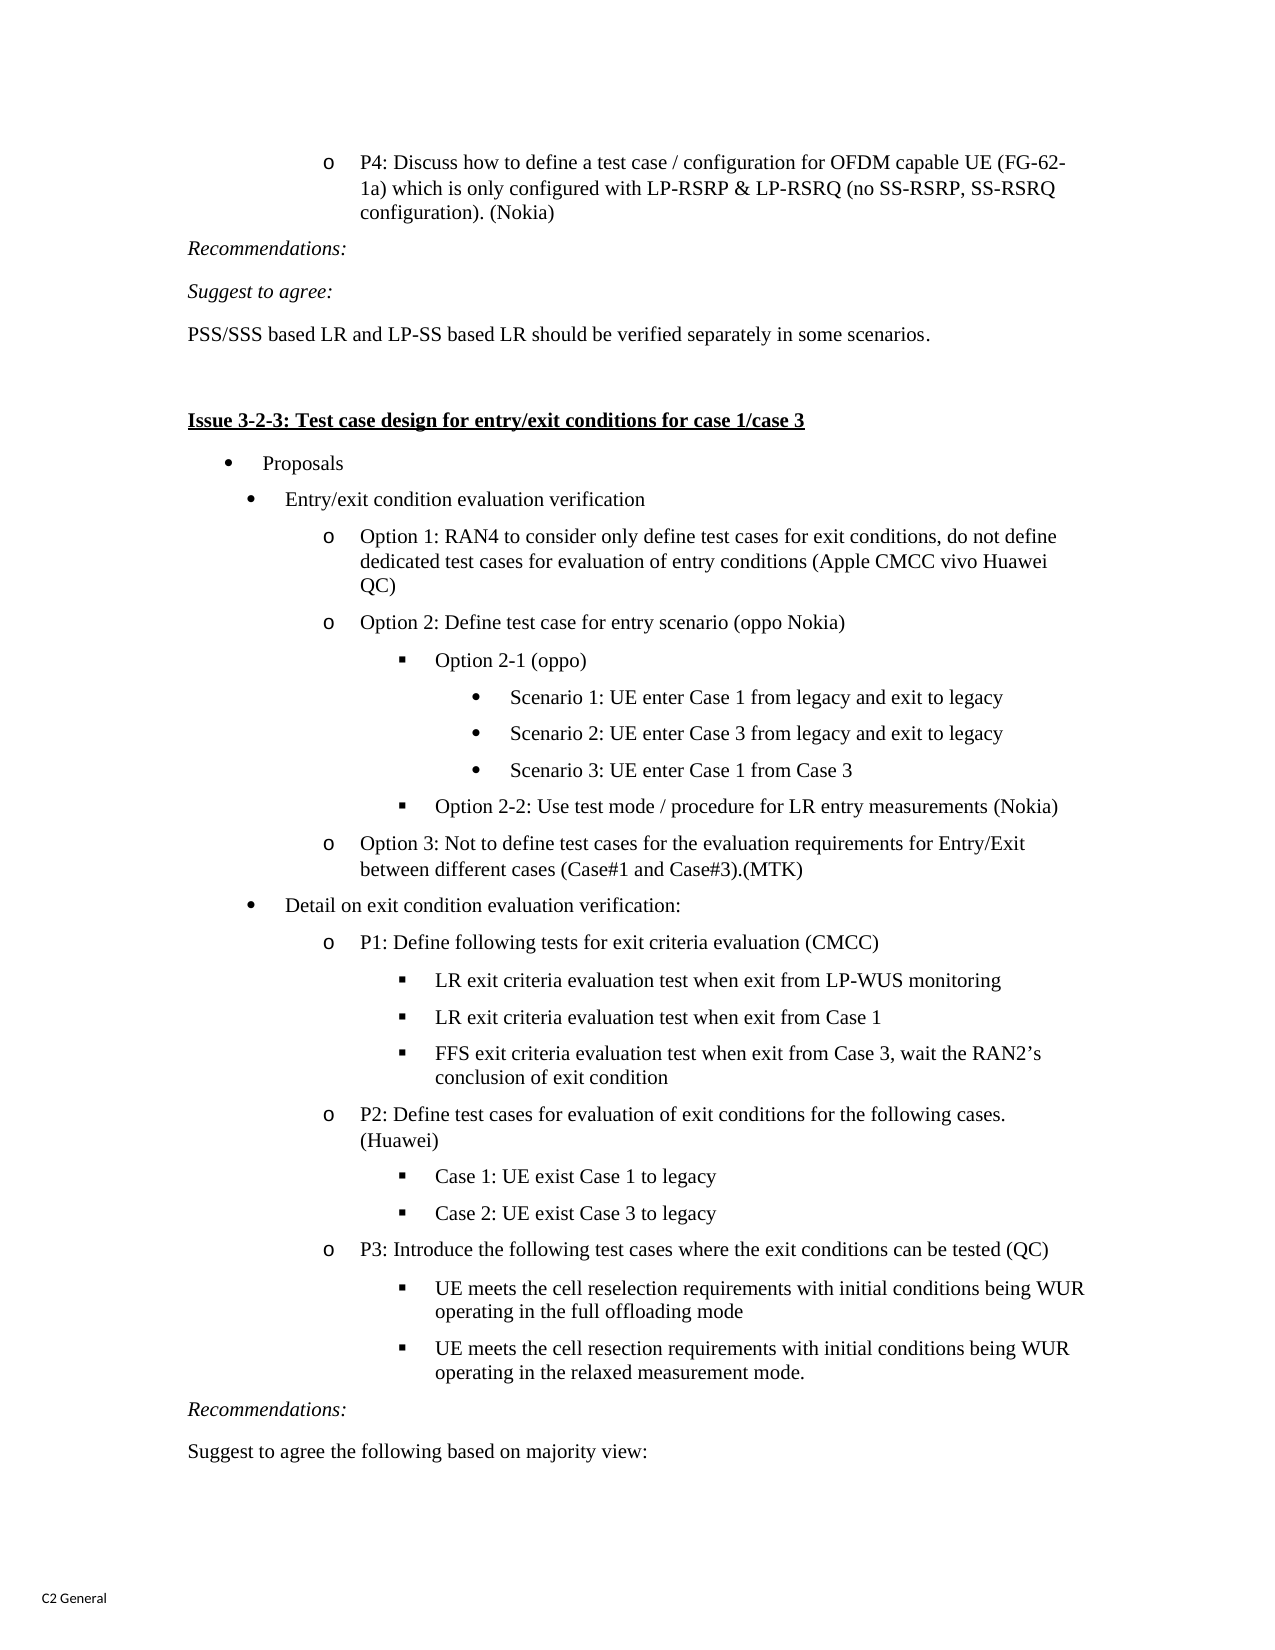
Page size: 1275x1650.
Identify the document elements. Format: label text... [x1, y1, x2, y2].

list Option 2: Define test case for entry scenario (oppo Nokia) [322, 610, 1087, 636]
list Case 1: UE exist Case 1 to legacy [397, 1164, 1087, 1188]
list UE meets the cell resection requirements with initial conditions being WUR operating in the relaxed measurement mode. [397, 1336, 1087, 1384]
list FFS exit criteria evaluation test when exit from Case 3, wait the RAN2’s conclusion of exit condition [397, 1041, 1087, 1089]
list LR exit criteria evaluation test when exit from Case 1 [397, 1004, 1087, 1029]
text Suggest to agree: [187, 279, 1087, 303]
list Option 2-2: Use test mode / procedure for LR entry measurements (Nokia) [397, 794, 1087, 818]
list P2: Define test cases for evaluation of exit conditions for the following cases. (Huawei) [322, 1102, 1087, 1152]
list Scenario 2: UE enter Case 3 from legacy and exit to legacy [472, 721, 1087, 745]
text PSS/SSS based LR and LP-SS based LR should be verified separately in some scenarios. [187, 322, 1087, 346]
list Proposals [225, 450, 1087, 474]
list Option 1: RAN4 to consider only define test cases for exit conditions, do not define dedicated test cases for evaluation of entry conditions (Apple CMCC vivo Huawei QC) [322, 523, 1087, 597]
text Recommendations: [187, 1397, 1087, 1421]
list UE meets the cell reselection requirements with initial conditions being WUR operating in the full offloading mode [397, 1275, 1087, 1323]
list LR exit criteria evaluation test when exit from LP-WUS monitoring [397, 968, 1087, 992]
list P4: Discuss how to define a test case / configuration for OFDM capable UE (FG-62-1a) which is only configured with LP-RSRP & LP-RSRQ (no SS-RSRP, SS-RSRQ configuration). (Nokia) [322, 150, 1087, 224]
list Option 2-1 (oppo) [397, 648, 1087, 672]
list Case 2: UE exist Case 3 to legacy [397, 1201, 1087, 1225]
list P1: Define following tests for exit criteria evaluation (CMCC) [322, 930, 1087, 956]
list Scenario 3: UE enter Case 1 from Case 3 [472, 758, 1087, 782]
list Scenario 1: UE enter Case 1 from legacy and exit to legacy [472, 685, 1087, 709]
list Detail on exit condition evaluation verification: [247, 893, 1087, 917]
list Entry/exit condition evaluation verification [247, 487, 1087, 511]
text Recommendations: [187, 236, 1087, 260]
list Option 3: Not to define test cases for the evaluation requirements for Entry/Exit between different cases (Case#1 and Case#3).(MTK) [322, 831, 1087, 881]
list P3: Introduce the following test cases where the exit conditions can be tested (QC) [322, 1237, 1087, 1263]
text Suggest to agree the following based on majority view: [187, 1439, 1087, 1463]
text Issue 3-2-3: Test case design for entry/exit conditions for case 1/case 3 [187, 408, 1087, 432]
